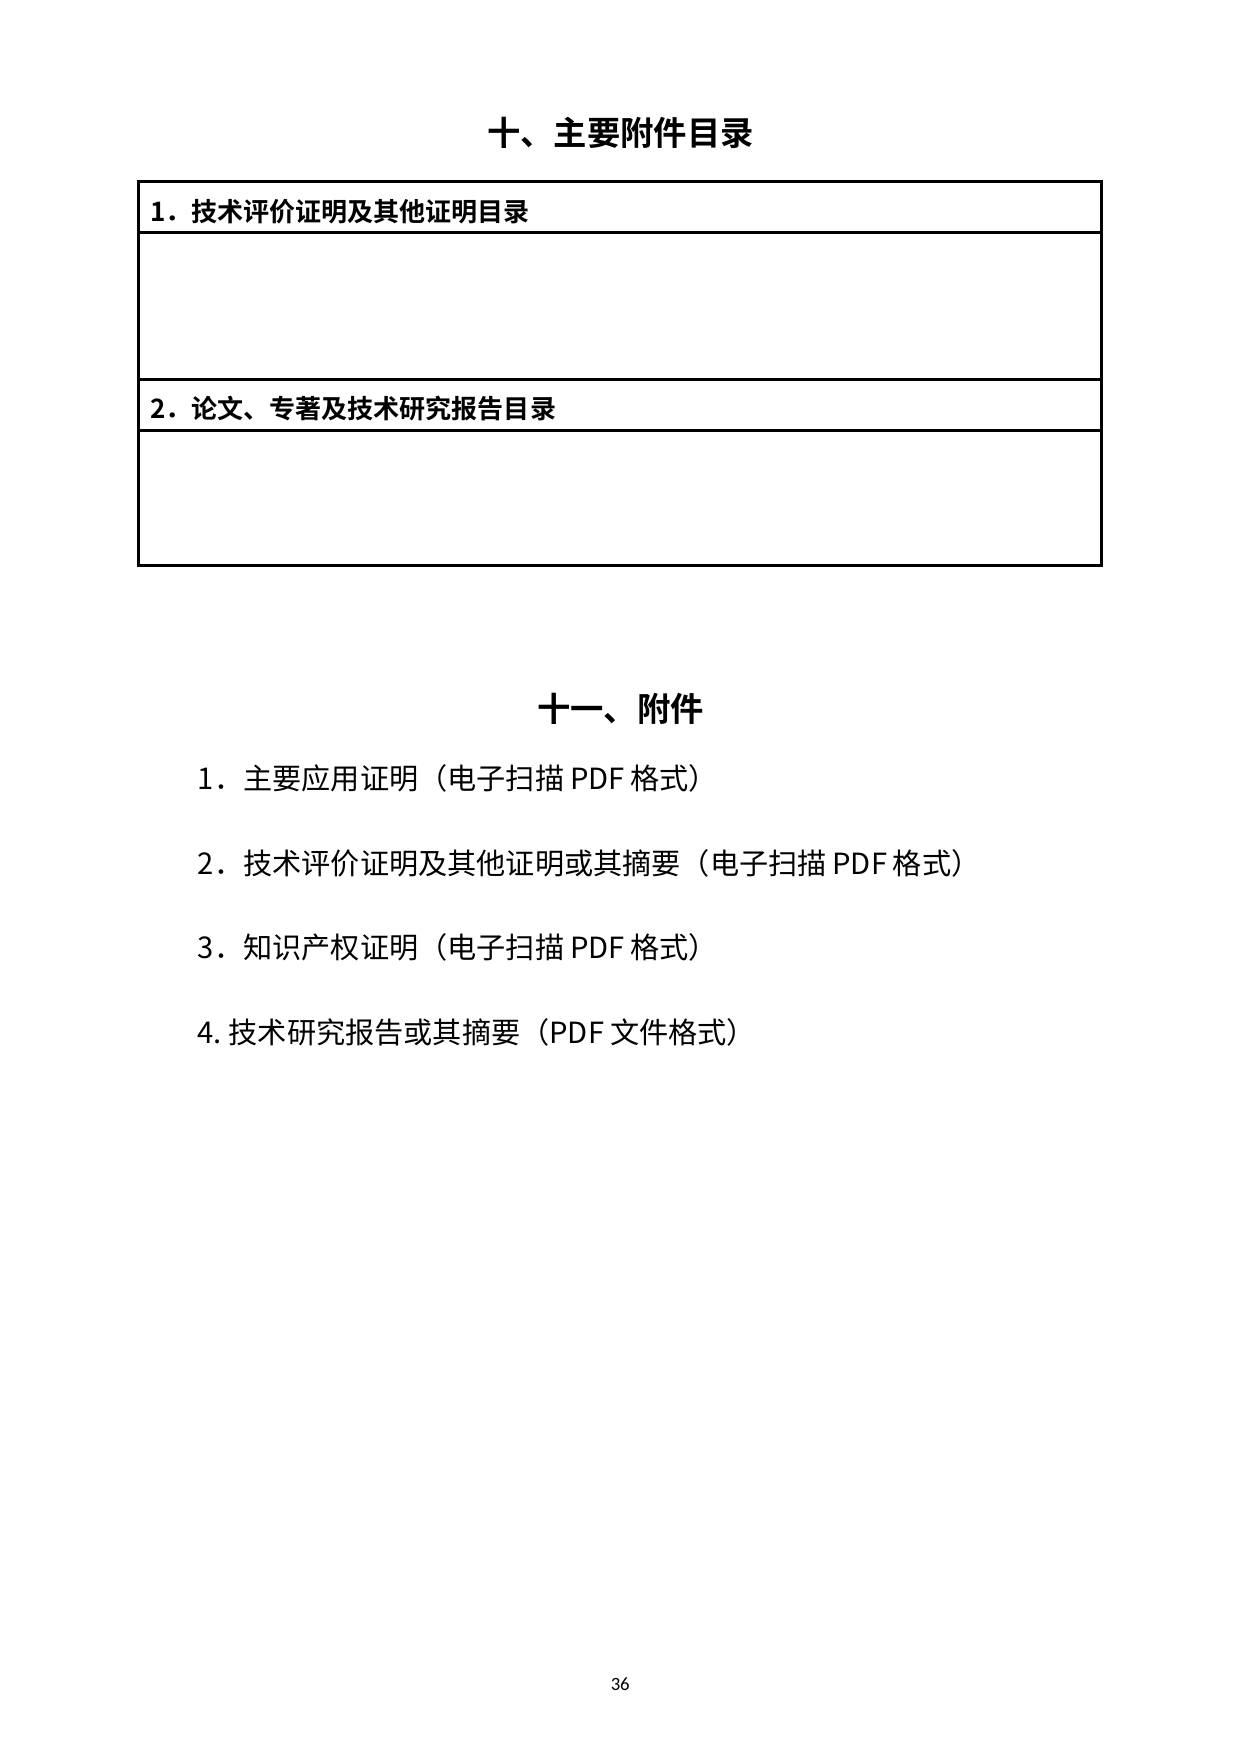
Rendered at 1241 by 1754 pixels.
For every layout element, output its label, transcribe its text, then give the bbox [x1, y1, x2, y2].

table_header 1．技术评价证明及其他证明目录 [140, 183, 1100, 231]
text 十一、附件 [148, 683, 1092, 731]
text 3．知识产权证明（电子扫描PDF格式） [148, 925, 1092, 967]
table_cell [140, 234, 1100, 377]
table_cell [140, 432, 1100, 564]
text 十、主要附件目录 [148, 106, 1092, 154]
text 1．主要应用证明（电子扫描PDF格式） [148, 756, 1092, 798]
text 2．技术评价证明及其他证明或其摘要（电子扫描PDF格式） [148, 840, 1092, 883]
table_cell 2．论文、专著及技术研究报告目录 [140, 381, 1100, 428]
text 4. 技术研究报告或其摘要（PDF文件格式） [148, 1009, 1092, 1052]
